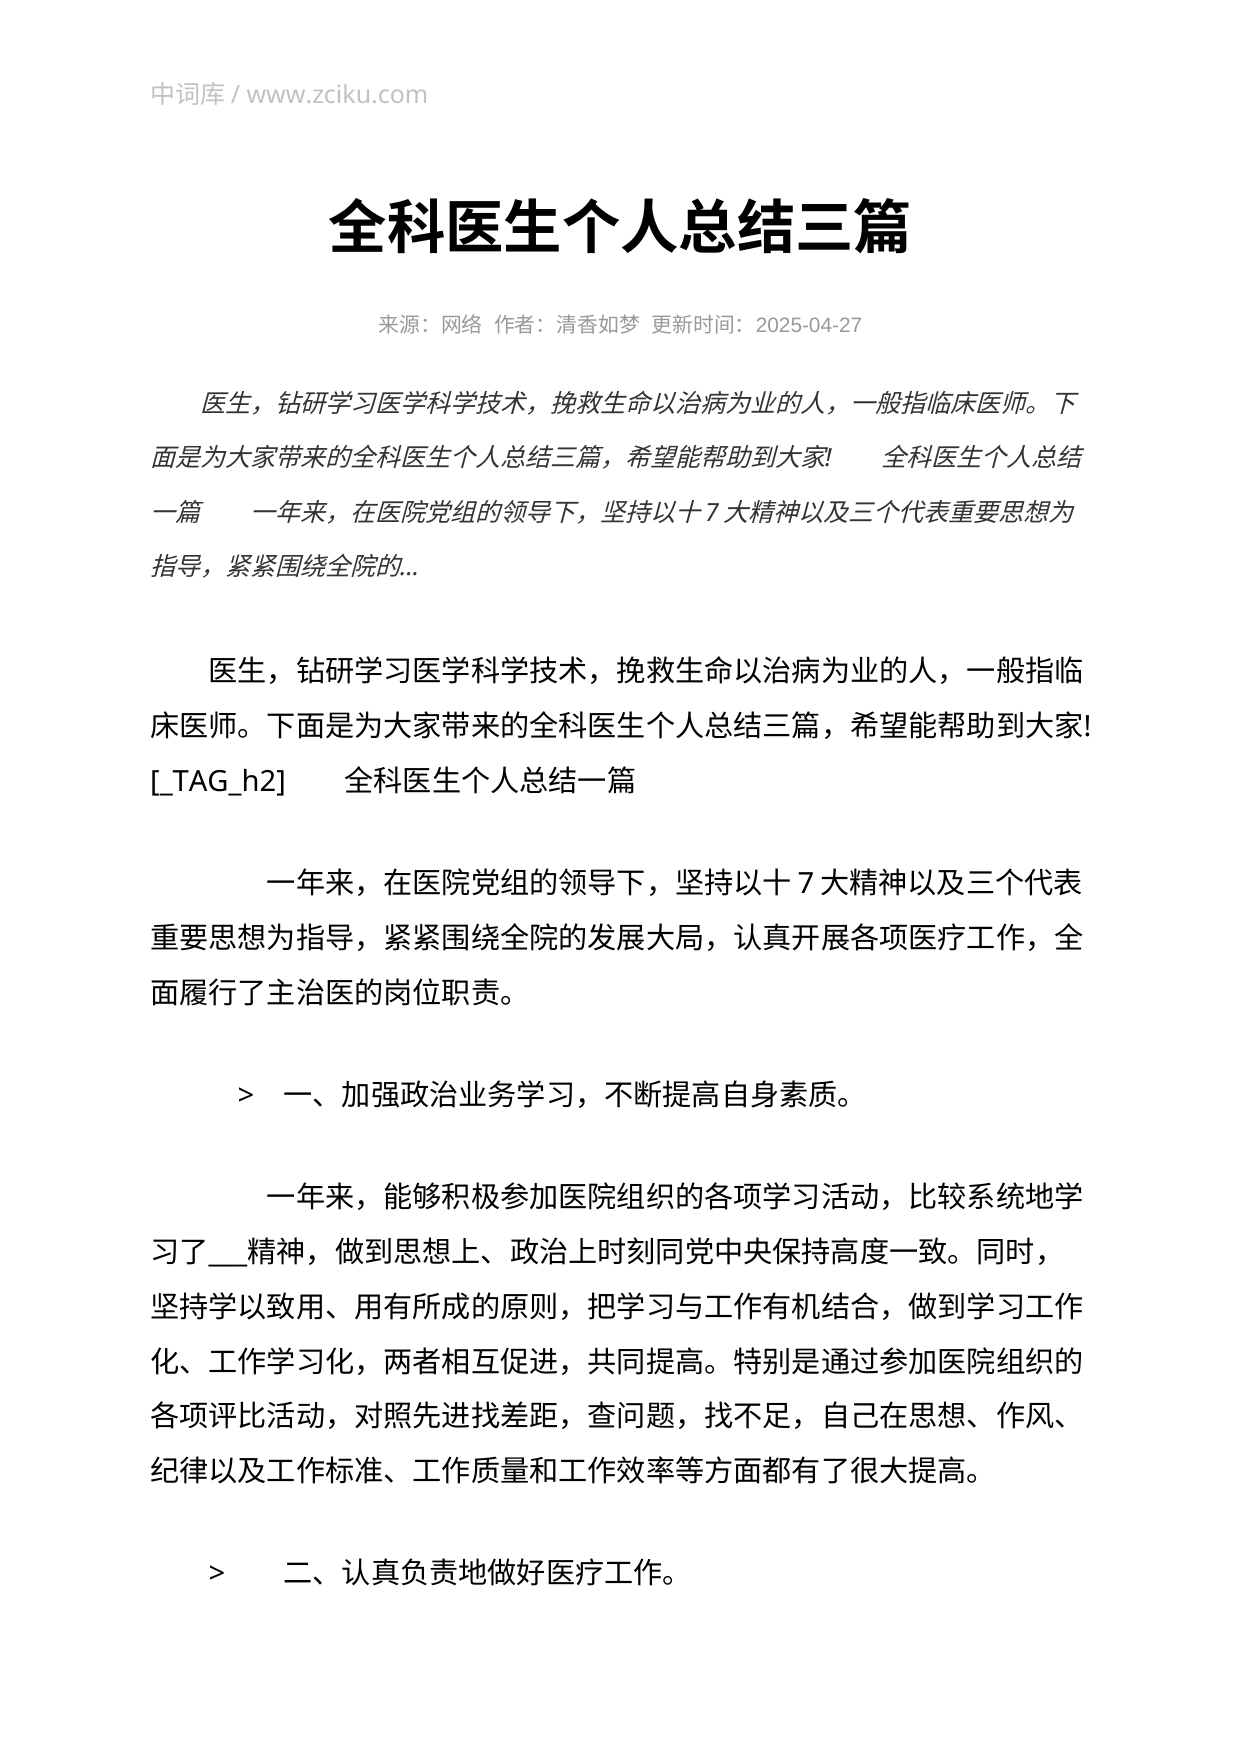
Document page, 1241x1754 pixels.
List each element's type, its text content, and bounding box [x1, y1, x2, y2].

text > 二、认真负责地做好医疗工作。 [150, 1550, 1090, 1592]
text 一年来，在医院党组的领导下，坚持以十7大精神以及三个代表重要思想为指导，紧紧围绕全院的发展大局，认真开展各项医疗工作，全面履行了主治医的岗位职责。 [150, 860, 1090, 1012]
subtitle 全科医生个人总结三篇 [150, 181, 1090, 266]
text 医生，钻研学习医学科学技术，挽救生命以治病为业的人，一般指临床医师。下面是为大家带来的全科医生个人总结三篇，希望能帮助到大家! 全科医生个人总结一篇 一年来，在医院党组的领导下，坚持以十7大精神以及三个代表重要思想为指导，紧紧围绕全院的... [150, 383, 1090, 583]
text 来源：网络 作者：清香如梦 更新时间：2025-04-27 [150, 313, 1090, 337]
text 医生，钻研学习医学科学技术，挽救生命以治病为业的人，一般指临床医师。下面是为大家带来的全科医生个人总结三篇，希望能帮助到大家![_TAG_h2] 全科医生个人总结一篇 [150, 648, 1090, 800]
text 一年来，能够积极参加医院组织的各项学习活动，比较系统地学习了___精神，做到思想上、政治上时刻同党中央保持高度一致。同时，坚持学以致用、用有所成的原则，把学习与工作有机结合，做到学习工作化、工作学习化，两者相互促进，共同提高。特别是通过参加医院组织的各项评比活动，对照先进找差距，查问题，找不足，自己在思想、作风、纪律以及工作标准、工作质量和工作效率等方面都有了很大提高。 [150, 1173, 1090, 1490]
text > 一、加强政治业务学习，不断提高自身素质。 [150, 1071, 1090, 1114]
